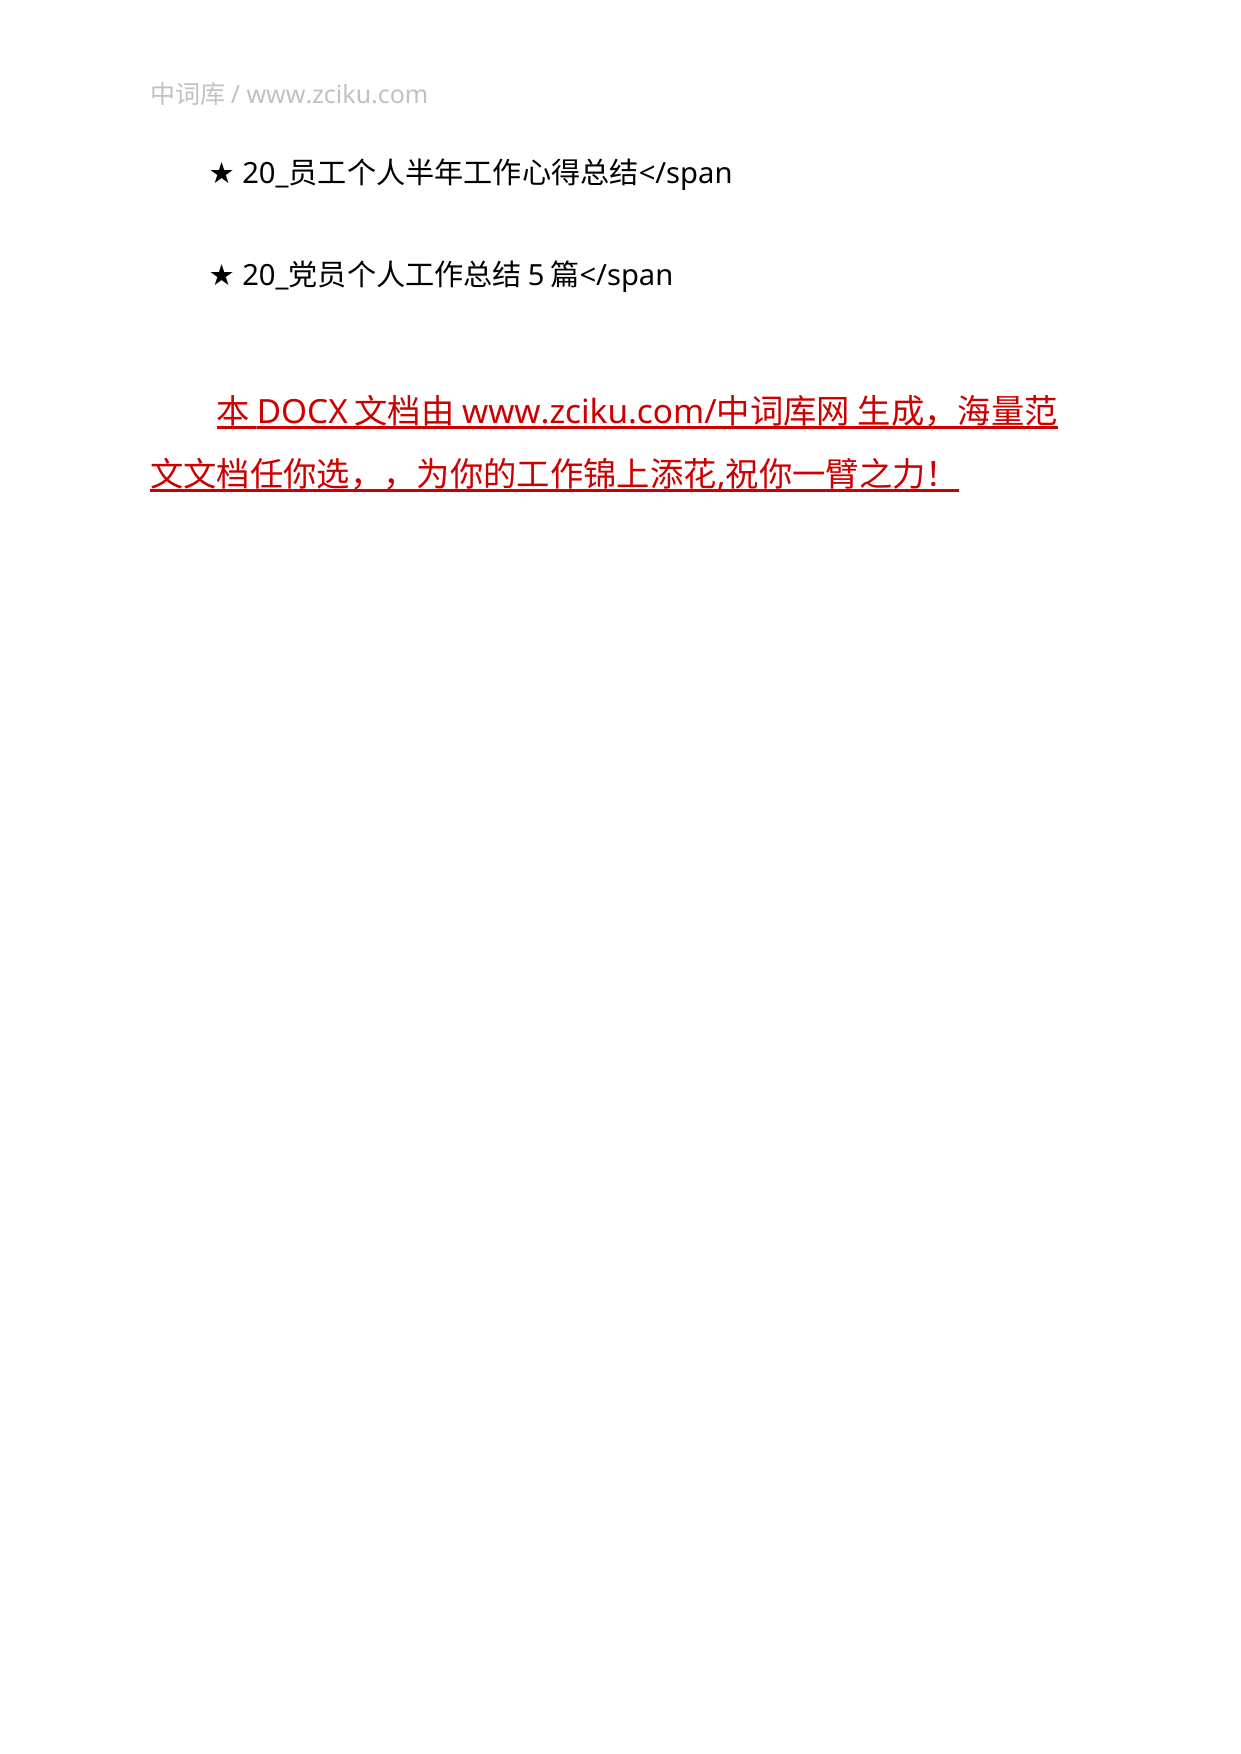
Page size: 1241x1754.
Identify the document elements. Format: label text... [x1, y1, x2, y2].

text ★ 20_员工个人半年工作心得总结</span [150, 150, 1090, 192]
text 本DOCX文档由 www.zciku.com/中词库网 生成，海量范文文档任你选，，为你的工作锦上添花,祝你一臂之力！ [150, 385, 1090, 496]
text ★ 20_党员个人工作总结5篇</span [150, 252, 1090, 294]
